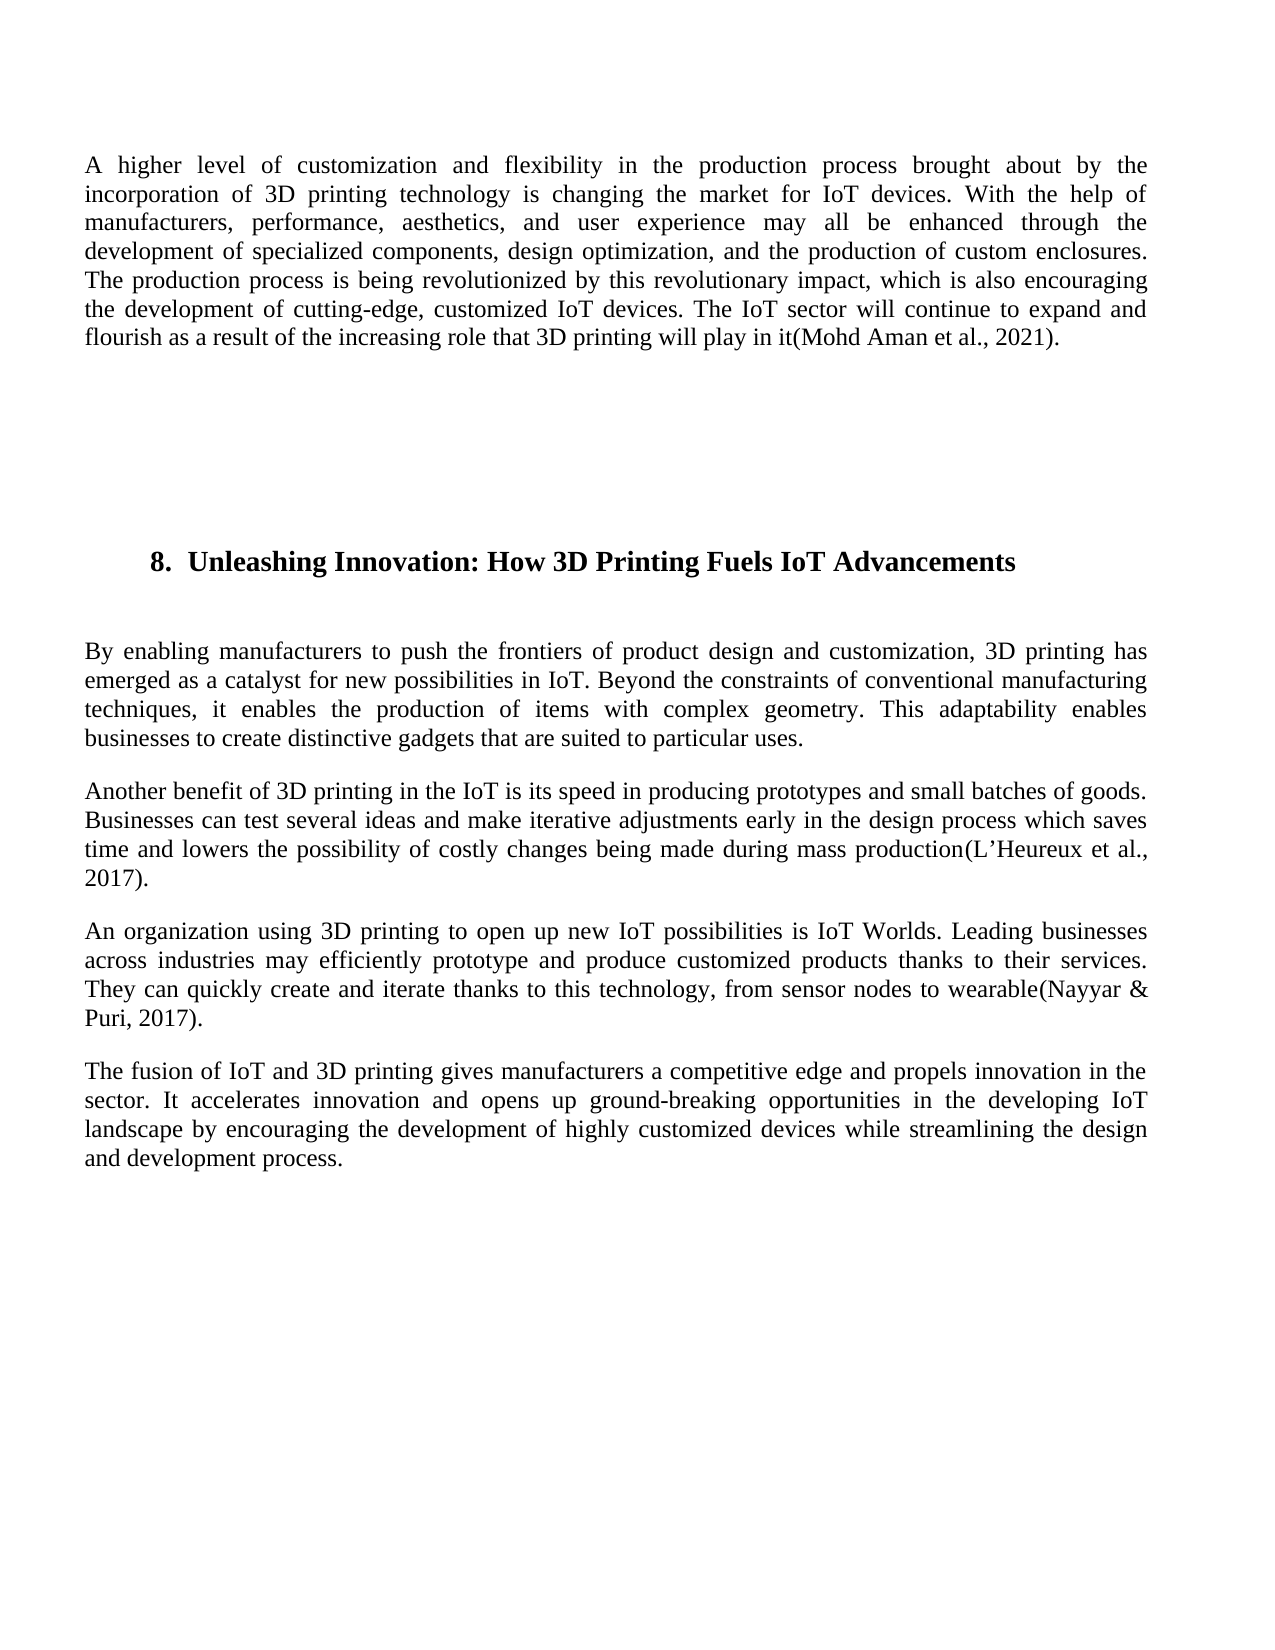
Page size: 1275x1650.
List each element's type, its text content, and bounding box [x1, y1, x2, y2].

text Another benefit of 3D printing in the IoT is its speed in producing prototypes and small batches of goods. Businesses can test several ideas and make iterative adjustments early in the design process which saves time and lowers the possibility of costly changes being made during mass production(L’Heureux et al., 2017). [84, 776, 1148, 891]
list Unleashing Innovation: How 3D Printing Fuels IoT Advancements [150, 544, 1148, 578]
text The fusion of IoT and 3D printing gives manufacturers a competitive edge and propels innovation in the sector. It accelerates innovation and opens up ground-breaking opportunities in the developing IoT landscape by encouraging the development of highly customized devices while streamlining the design and development process. [84, 1056, 1148, 1171]
text By enabling manufacturers to push the frontiers of product design and customization, 3D printing has emerged as a catalyst for new possibilities in IoT. Beyond the constraints of conventional manufacturing techniques, it enables the production of items with complex geometry. This adaptability enables businesses to create distinctive gadgets that are suited to particular uses. [84, 636, 1148, 751]
text An organization using 3D printing to open up new IoT possibilities is IoT Worlds. Leading businesses across industries may efficiently prototype and produce customized products thanks to their services. They can quickly create and iterate thanks to this technology, from sensor nodes to wearable(Nayyar & Puri, 2017). [84, 916, 1148, 1031]
text A higher level of customization and flexibility in the production process brought about by the incorporation of 3D printing technology is changing the market for IoT devices. With the help of manufacturers, performance, aesthetics, and user experience may all be enhanced through the development of specialized components, design optimization, and the production of custom enclosures. The production process is being revolutionized by this revolutionary impact, which is also encouraging the development of cutting-edge, customized IoT devices. The IoT sector will continue to expand and flourish as a result of the increasing role that 3D printing will play in it(Mohd Aman et al., 2021). [84, 150, 1148, 351]
